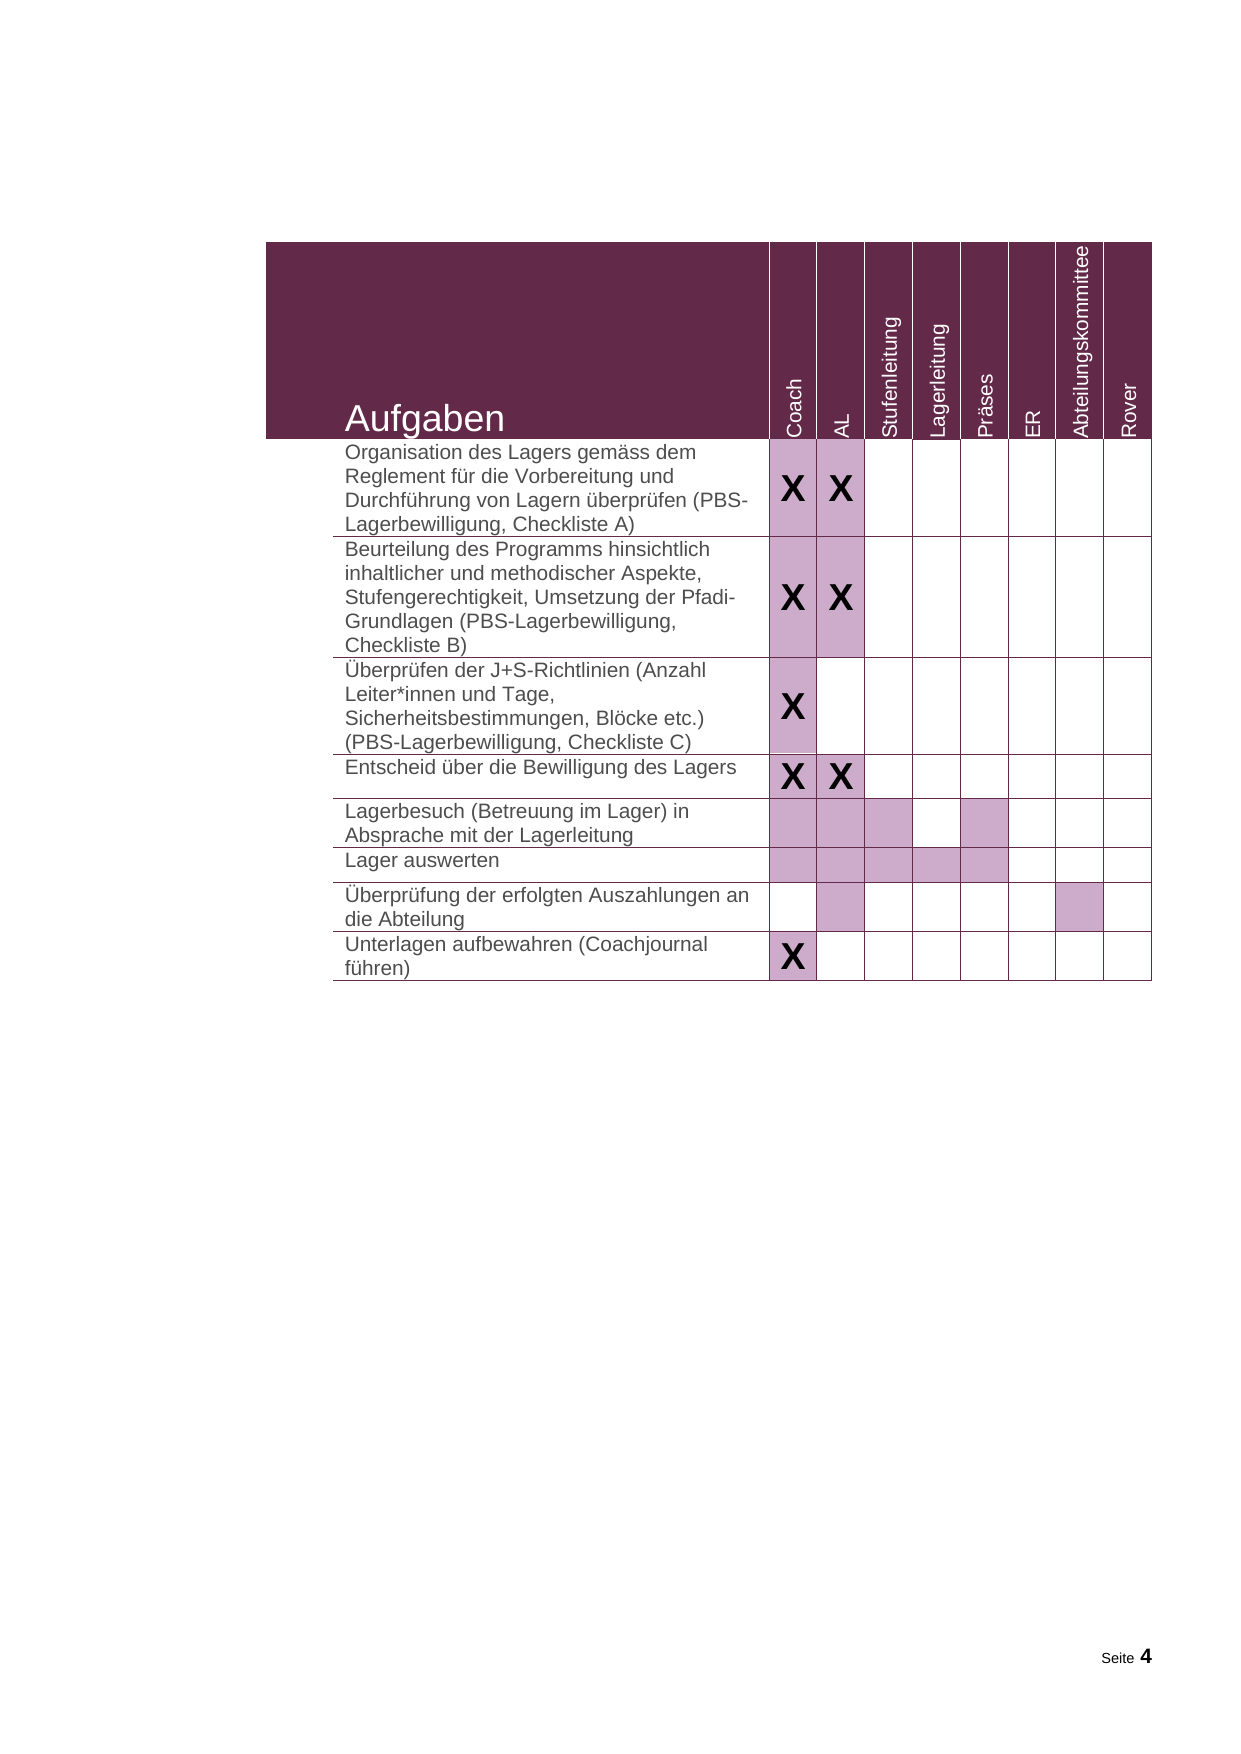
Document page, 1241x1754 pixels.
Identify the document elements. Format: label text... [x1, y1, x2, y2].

table_header ER [1009, 242, 1055, 439]
table_cell [913, 440, 960, 536]
table_cell [961, 755, 1008, 798]
table_cell X [770, 537, 816, 657]
table_cell [961, 658, 1008, 753]
table_cell Entscheid über die Bewilligung des Lagers [333, 755, 769, 798]
table_cell [770, 848, 816, 882]
table_header Lagerleitung [913, 242, 960, 439]
table_cell [1009, 883, 1055, 931]
table_cell [817, 932, 864, 980]
table_cell [1104, 799, 1151, 847]
table_cell [1009, 848, 1055, 882]
table_header Coach [770, 242, 816, 439]
table_cell [1104, 439, 1151, 536]
table_cell [1056, 932, 1103, 980]
table_cell Unterlagen aufbewahren (Coachjournal führen) [333, 932, 769, 980]
table_cell [961, 848, 1008, 882]
table_cell [1104, 537, 1151, 657]
table_cell Organisation des Lagers gemäss dem Reglement für die Vorbereitung und Durchführung von Lagern überprüfen (PBS-Lagerbewilligung, Checkliste A) [333, 439, 769, 536]
table_cell [1056, 883, 1103, 931]
table_header Abteilungskommittee [1056, 242, 1103, 439]
table_cell [1056, 799, 1103, 847]
table_cell [1104, 658, 1151, 753]
table_cell [1009, 932, 1055, 980]
table_cell X [770, 932, 816, 980]
table_cell [1009, 439, 1055, 536]
table_cell [961, 439, 1008, 536]
table_header Stufenleitung [865, 242, 912, 439]
table_cell Überprüfen der J+S-Richtlinien (Anzahl Leiter*innen und Tage, Sicherheitsbestimmungen, Blöcke etc.) (PBS-Lagerbewilligung, Checkliste C) [333, 658, 769, 753]
table_cell [1056, 658, 1103, 753]
table_cell X [770, 658, 816, 753]
table_cell Beurteilung des Programms hinsichtlich inhaltlicher und methodischer Aspekte, Stufengerechtigkeit, Umsetzung der Pfadi-Grundlagen (PBS-Lagerbewilligung, Checkliste B) [333, 537, 769, 657]
table_cell [1009, 537, 1055, 657]
table_cell [1104, 883, 1151, 931]
table_cell [817, 848, 864, 882]
table_cell [865, 883, 912, 931]
table_cell [961, 932, 1008, 980]
table_cell [913, 537, 960, 657]
table_cell [865, 439, 912, 536]
table_cell [1104, 932, 1151, 980]
table_cell [1009, 799, 1055, 847]
table_cell [913, 755, 960, 798]
table_cell [961, 883, 1008, 931]
table_cell [1056, 439, 1103, 536]
table_cell [865, 799, 912, 847]
table_cell [913, 932, 960, 980]
table_cell [770, 883, 816, 931]
table_header Präses [961, 242, 1008, 439]
table_cell [865, 537, 912, 657]
table_cell [1104, 755, 1151, 798]
table_cell X [817, 439, 864, 536]
table_cell X [817, 755, 864, 798]
table_cell Lager auswerten [333, 848, 769, 882]
table_cell [817, 658, 864, 753]
table_cell [913, 883, 960, 931]
table_cell [1056, 848, 1103, 882]
table_cell [865, 848, 912, 882]
table_header AL [817, 242, 864, 439]
table_cell [961, 799, 1008, 847]
table_cell [1009, 755, 1055, 798]
table_cell [817, 799, 864, 847]
table_cell [961, 537, 1008, 657]
table_cell [865, 755, 912, 798]
table_cell [865, 932, 912, 980]
table_cell [913, 848, 960, 882]
table_cell [1056, 755, 1103, 798]
table_cell [913, 799, 960, 847]
table_header Aufgaben [333, 242, 769, 439]
table_cell X [770, 755, 816, 798]
table_cell [770, 799, 816, 847]
table_cell Überprüfung der erfolgten Auszahlungen an die Abteilung [333, 883, 769, 931]
table_cell [817, 883, 864, 931]
table_cell X [770, 439, 816, 536]
table_cell [1056, 537, 1103, 657]
table_cell [865, 658, 912, 753]
table_cell [1009, 658, 1055, 753]
table_header Rover [1104, 242, 1152, 439]
table_cell Lagerbesuch (Betreuung im Lager) in Absprache mit der Lagerleitung [333, 799, 769, 847]
table_cell [1104, 848, 1151, 882]
table_header [266, 242, 333, 439]
table_cell X [817, 537, 864, 657]
table_cell [913, 658, 960, 753]
